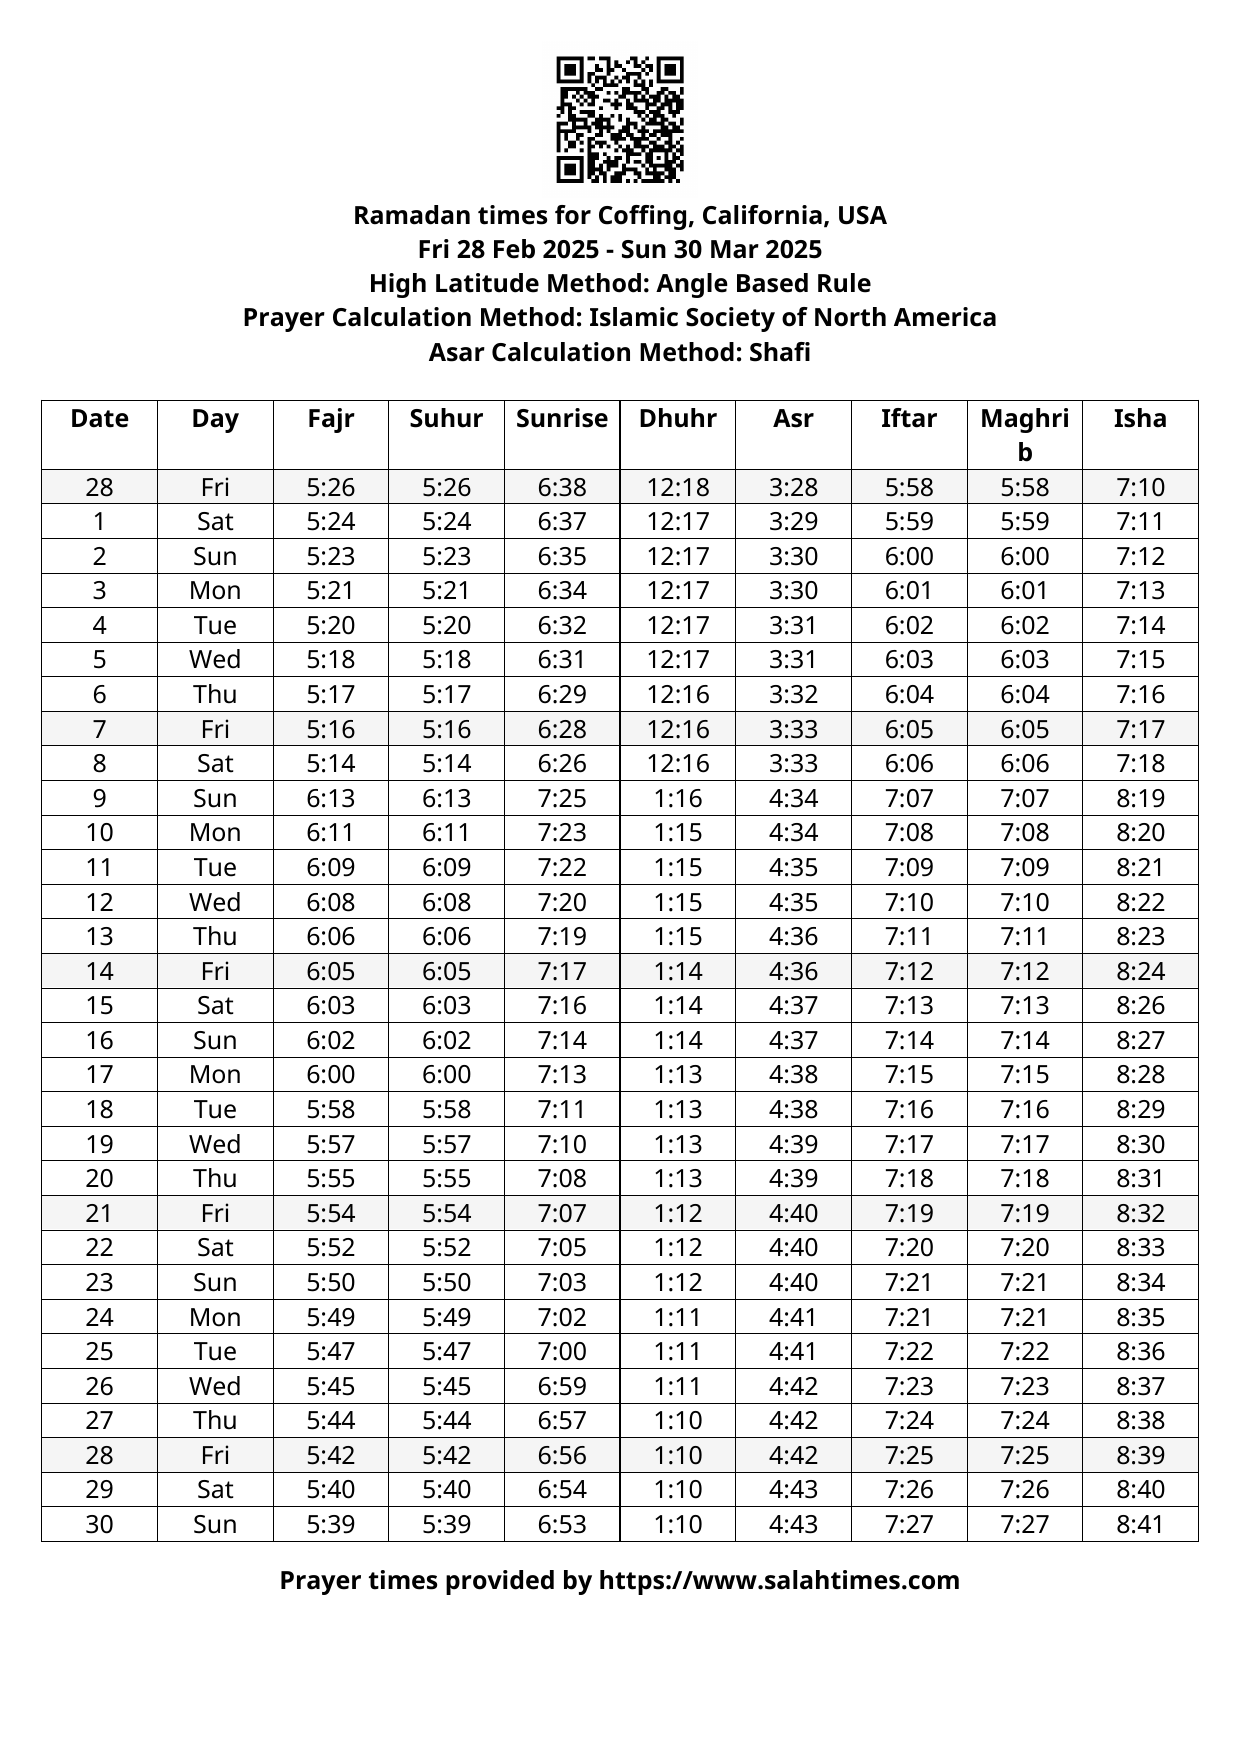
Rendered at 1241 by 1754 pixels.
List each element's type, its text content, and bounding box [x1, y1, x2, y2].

table_cell 7:27 [852, 1507, 967, 1541]
table_cell 5:42 [274, 1438, 388, 1472]
table_cell 12:16 [621, 746, 735, 780]
table_cell 5:58 [968, 470, 1082, 503]
table_cell 6:06 [274, 919, 388, 953]
table_cell 4:38 [736, 1092, 851, 1126]
table_cell 3:31 [736, 643, 851, 676]
table_cell 7:13 [1083, 574, 1198, 607]
table_cell 7:03 [505, 1265, 619, 1299]
table_cell 8:32 [1083, 1196, 1198, 1229]
table_cell 5:44 [274, 1404, 388, 1437]
table_header Iftar [852, 401, 967, 469]
table_cell 1:13 [621, 1058, 735, 1091]
table_cell 7:10 [852, 885, 967, 918]
table_cell 12:16 [621, 677, 735, 711]
table_cell 8:41 [1083, 1507, 1198, 1541]
table_cell 6:00 [852, 539, 967, 572]
table_cell 1:15 [621, 919, 735, 953]
table_cell 3:28 [736, 470, 851, 503]
table_cell 7:24 [968, 1404, 1082, 1437]
table_cell 1:13 [621, 1127, 735, 1160]
table_cell 6:09 [389, 850, 504, 884]
table_cell 7:16 [852, 1092, 967, 1126]
table_cell 11 [42, 850, 157, 884]
table_cell 19 [42, 1127, 157, 1160]
table_cell 7:20 [852, 1231, 967, 1264]
table_cell 7:25 [968, 1438, 1082, 1472]
table_cell 6:04 [852, 677, 967, 711]
table_cell 1:15 [621, 885, 735, 918]
table_cell 1 [42, 504, 157, 538]
table_cell 5:58 [852, 470, 967, 503]
table_cell 5:57 [274, 1127, 388, 1160]
table_cell 7:20 [968, 1231, 1082, 1264]
table_cell 2 [42, 539, 157, 572]
table_cell 1:10 [621, 1438, 735, 1472]
table_cell 12 [42, 885, 157, 918]
table_cell 7:15 [1083, 643, 1198, 676]
table_cell 7:00 [505, 1334, 619, 1368]
table_cell 22 [42, 1231, 157, 1264]
table_cell 5:45 [389, 1369, 504, 1402]
table_cell 6:06 [852, 746, 967, 780]
table_cell 7:18 [852, 1161, 967, 1195]
table_cell 1:10 [621, 1473, 735, 1506]
table_cell 8:31 [1083, 1161, 1198, 1195]
table_cell 4:37 [736, 1023, 851, 1057]
table_cell 7:12 [852, 954, 967, 987]
table_cell 7:11 [505, 1092, 619, 1126]
table_cell 7:25 [852, 1438, 967, 1472]
table_cell 7:17 [968, 1127, 1082, 1160]
table_cell 4:35 [736, 850, 851, 884]
table_cell 7:02 [505, 1300, 619, 1333]
table_cell 4:34 [736, 781, 851, 814]
table_cell 5:14 [274, 746, 388, 780]
table_cell 27 [42, 1404, 157, 1437]
table_cell 6:00 [968, 539, 1082, 572]
table_cell 3:29 [736, 504, 851, 538]
table_cell 7:12 [1083, 539, 1198, 572]
table_cell 7:10 [968, 885, 1082, 918]
text High Latitude Method: Angle Based Rule [42, 266, 1198, 300]
table_cell 7:21 [852, 1300, 967, 1333]
table_cell 12:16 [621, 712, 735, 745]
table_cell 6:32 [505, 608, 619, 642]
table_cell 4:41 [736, 1334, 851, 1368]
table_cell 30 [42, 1507, 157, 1541]
table_cell 7:07 [852, 781, 967, 814]
table_cell 5:50 [389, 1265, 504, 1299]
table_cell 5:17 [274, 677, 388, 711]
table_cell 6:59 [505, 1369, 619, 1402]
table_cell 1:13 [621, 1161, 735, 1195]
table_cell Sat [158, 746, 273, 780]
table_cell 4:40 [736, 1265, 851, 1299]
table_cell 1:12 [621, 1196, 735, 1229]
table_cell 7:23 [968, 1369, 1082, 1402]
table_cell 4:42 [736, 1404, 851, 1437]
table_cell 26 [42, 1369, 157, 1402]
table_cell 6:05 [852, 712, 967, 745]
table_cell 8:22 [1083, 885, 1198, 918]
table_cell Wed [158, 643, 273, 676]
table_cell 1:14 [621, 1023, 735, 1057]
text Prayer Calculation Method: Islamic Society of North America [42, 300, 1198, 334]
table_cell Mon [158, 1300, 273, 1333]
table_cell 7:17 [1083, 712, 1198, 745]
table_cell 1:13 [621, 1092, 735, 1126]
table_cell 1:15 [621, 816, 735, 849]
table_cell 5:21 [389, 574, 504, 607]
table_cell Mon [158, 816, 273, 849]
table_cell 7:25 [505, 781, 619, 814]
table_cell 8:28 [1083, 1058, 1198, 1091]
table_cell 6:31 [505, 643, 619, 676]
table_cell 5:26 [389, 470, 504, 503]
table_cell 8:38 [1083, 1404, 1198, 1437]
table_cell 7:15 [968, 1058, 1082, 1091]
table_cell 6:26 [505, 746, 619, 780]
table_cell 5:24 [274, 504, 388, 538]
table_cell 1:10 [621, 1507, 735, 1541]
table_cell 5:57 [389, 1127, 504, 1160]
table_cell 6:35 [505, 539, 619, 572]
table_cell 13 [42, 919, 157, 953]
table_cell Fri [158, 954, 273, 987]
table_cell 4:41 [736, 1300, 851, 1333]
table_cell 5:18 [274, 643, 388, 676]
table_cell 1:12 [621, 1265, 735, 1299]
table_cell 5:44 [389, 1404, 504, 1437]
table_cell 7:16 [968, 1092, 1082, 1126]
table_cell 5:42 [389, 1438, 504, 1472]
table_cell 7:16 [1083, 677, 1198, 711]
table_cell 5:16 [389, 712, 504, 745]
table_cell 6:03 [274, 989, 388, 1022]
table_cell Sun [158, 1265, 273, 1299]
table_cell 18 [42, 1092, 157, 1126]
table_cell 5:54 [389, 1196, 504, 1229]
picture [542, 41, 699, 198]
table_cell 14 [42, 954, 157, 987]
table_cell 7:10 [505, 1127, 619, 1160]
table_cell Thu [158, 1161, 273, 1195]
table_cell Wed [158, 1369, 273, 1402]
table_cell 5:47 [274, 1334, 388, 1368]
table_cell 5:26 [274, 470, 388, 503]
table_cell 6:37 [505, 504, 619, 538]
table_cell 7:22 [968, 1334, 1082, 1368]
table_cell 15 [42, 989, 157, 1022]
table_cell 6:54 [505, 1473, 619, 1506]
table_cell 5:58 [274, 1092, 388, 1126]
table_cell 6:06 [968, 746, 1082, 780]
table_cell 4:36 [736, 954, 851, 987]
table_cell 7:22 [852, 1334, 967, 1368]
table_cell 3:32 [736, 677, 851, 711]
table_cell 1:12 [621, 1231, 735, 1264]
table_cell 8 [42, 746, 157, 780]
table_cell Wed [158, 885, 273, 918]
text Ramadan times for Coffing, California, USA [42, 198, 1198, 232]
table_cell 7:26 [852, 1473, 967, 1506]
table_cell 8:24 [1083, 954, 1198, 987]
table_cell 8:19 [1083, 781, 1198, 814]
table_cell 5:21 [274, 574, 388, 607]
table_cell 6:11 [389, 816, 504, 849]
table_cell 6:08 [274, 885, 388, 918]
table_cell 1:15 [621, 850, 735, 884]
table_cell 6:09 [274, 850, 388, 884]
table_cell 4:34 [736, 816, 851, 849]
table_cell 3:30 [736, 574, 851, 607]
table_cell 10 [42, 816, 157, 849]
table_cell Wed [158, 1127, 273, 1160]
table_cell 6:03 [968, 643, 1082, 676]
table_cell 7:16 [505, 989, 619, 1022]
table_cell 4:39 [736, 1161, 851, 1195]
text Prayer times provided by https://www.salahtimes.com [42, 1563, 1198, 1597]
table_cell 5:59 [852, 504, 967, 538]
table_cell 28 [42, 1438, 157, 1472]
table_cell Sun [158, 1023, 273, 1057]
table_cell 1:14 [621, 989, 735, 1022]
table_cell Thu [158, 919, 273, 953]
table_cell 5:50 [274, 1265, 388, 1299]
table_cell 5:17 [389, 677, 504, 711]
table_cell 7:20 [505, 885, 619, 918]
table_cell 1:11 [621, 1334, 735, 1368]
table_cell 6 [42, 677, 157, 711]
table_cell 8:29 [1083, 1092, 1198, 1126]
table_cell 6:05 [389, 954, 504, 987]
table_cell Fri [158, 470, 273, 503]
table_cell 5:40 [274, 1473, 388, 1506]
table_cell 4:43 [736, 1473, 851, 1506]
table_cell 7:14 [852, 1023, 967, 1057]
table_cell 3:33 [736, 746, 851, 780]
table_cell 12:17 [621, 643, 735, 676]
table_cell 7:09 [968, 850, 1082, 884]
table_cell 7:14 [505, 1023, 619, 1057]
table_cell 5:52 [389, 1231, 504, 1264]
table_cell 3:33 [736, 712, 851, 745]
table_cell Tue [158, 850, 273, 884]
table_cell 5:47 [389, 1334, 504, 1368]
table_header Suhur [389, 401, 504, 469]
table_cell 7:07 [968, 781, 1082, 814]
table_cell 6:02 [274, 1023, 388, 1057]
table_cell 9 [42, 781, 157, 814]
table_cell 12:17 [621, 608, 735, 642]
table_cell 8:23 [1083, 919, 1198, 953]
table_cell Thu [158, 677, 273, 711]
table_header Dhuhr [621, 401, 735, 469]
text Asar Calculation Method: Shafi [42, 334, 1198, 368]
table_cell 5:24 [389, 504, 504, 538]
table_cell 7:23 [852, 1369, 967, 1402]
table_cell 6:00 [389, 1058, 504, 1091]
table_cell 3:30 [736, 539, 851, 572]
table_cell 7:18 [968, 1161, 1082, 1195]
table_cell 7:11 [852, 919, 967, 953]
table_cell 5:49 [274, 1300, 388, 1333]
table_cell Thu [158, 1404, 273, 1437]
table_header Isha [1083, 401, 1198, 469]
table_cell 5:49 [389, 1300, 504, 1333]
table_cell 12:17 [621, 539, 735, 572]
table_cell 7:19 [968, 1196, 1082, 1229]
table_cell 4:35 [736, 885, 851, 918]
table_cell 7:15 [852, 1058, 967, 1091]
table_cell 5 [42, 643, 157, 676]
table_header Day [158, 401, 273, 469]
table_cell 5:20 [274, 608, 388, 642]
table_cell 6:29 [505, 677, 619, 711]
table_cell 7:05 [505, 1231, 619, 1264]
table_cell 6:02 [852, 608, 967, 642]
text Fri 28 Feb 2025 - Sun 30 Mar 2025 [42, 232, 1198, 266]
table_cell 8:34 [1083, 1265, 1198, 1299]
table_cell 7:13 [852, 989, 967, 1022]
table_cell 7:17 [852, 1127, 967, 1160]
table_cell Fri [158, 1438, 273, 1472]
table_cell 23 [42, 1265, 157, 1299]
table_cell 6:13 [389, 781, 504, 814]
table_cell 7:27 [968, 1507, 1082, 1541]
table_cell 6:00 [274, 1058, 388, 1091]
table_header Date [42, 401, 157, 469]
table_cell 8:37 [1083, 1369, 1198, 1402]
table_cell 8:40 [1083, 1473, 1198, 1506]
table_cell 6:34 [505, 574, 619, 607]
table_cell 7 [42, 712, 157, 745]
table_cell 5:59 [968, 504, 1082, 538]
table_cell Sun [158, 1507, 273, 1541]
table_cell 1:10 [621, 1404, 735, 1437]
table_cell Tue [158, 1092, 273, 1126]
table_cell 5:16 [274, 712, 388, 745]
table_cell 16 [42, 1023, 157, 1057]
table_cell 7:10 [1083, 470, 1198, 503]
table_cell 7:13 [968, 989, 1082, 1022]
table_cell 17 [42, 1058, 157, 1091]
table_cell 8:26 [1083, 989, 1198, 1022]
table_cell 6:11 [274, 816, 388, 849]
table_cell 7:11 [968, 919, 1082, 953]
table_cell 8:30 [1083, 1127, 1198, 1160]
table_cell 6:13 [274, 781, 388, 814]
table_cell 5:52 [274, 1231, 388, 1264]
table_cell Sat [158, 1473, 273, 1506]
table_cell 7:19 [505, 919, 619, 953]
table_cell 7:11 [1083, 504, 1198, 538]
table_cell 1:14 [621, 954, 735, 987]
table_cell 8:21 [1083, 850, 1198, 884]
table_header Maghrib [968, 401, 1082, 469]
table_header Sunrise [505, 401, 619, 469]
table_cell 12:17 [621, 574, 735, 607]
table_cell 5:20 [389, 608, 504, 642]
table_cell 7:08 [968, 816, 1082, 849]
table_cell 7:07 [505, 1196, 619, 1229]
table_cell 7:09 [852, 850, 967, 884]
table_cell Sat [158, 1231, 273, 1264]
table_cell 8:33 [1083, 1231, 1198, 1264]
table_cell 8:35 [1083, 1300, 1198, 1333]
table_cell 5:58 [389, 1092, 504, 1126]
table_cell 6:56 [505, 1438, 619, 1472]
table_cell 6:28 [505, 712, 619, 745]
table_cell Fri [158, 1196, 273, 1229]
table_cell 3:31 [736, 608, 851, 642]
table_cell 4 [42, 608, 157, 642]
table_cell 12:18 [621, 470, 735, 503]
table_cell 6:38 [505, 470, 619, 503]
table_cell 21 [42, 1196, 157, 1229]
table_cell 5:23 [389, 539, 504, 572]
table_cell 1:11 [621, 1300, 735, 1333]
table_cell 8:36 [1083, 1334, 1198, 1368]
table_cell 4:38 [736, 1058, 851, 1091]
table_cell Tue [158, 1334, 273, 1368]
table_cell 7:24 [852, 1404, 967, 1437]
table_header Asr [736, 401, 851, 469]
table_cell 6:03 [852, 643, 967, 676]
table_cell 20 [42, 1161, 157, 1195]
table_cell 1:11 [621, 1369, 735, 1402]
table_cell 4:37 [736, 989, 851, 1022]
table_cell 7:21 [968, 1265, 1082, 1299]
table_cell 29 [42, 1473, 157, 1506]
table_cell 4:42 [736, 1369, 851, 1402]
table_cell 5:39 [389, 1507, 504, 1541]
table_cell 7:21 [968, 1300, 1082, 1333]
table_cell 7:18 [1083, 746, 1198, 780]
table_cell 7:26 [968, 1473, 1082, 1506]
table_cell 6:02 [968, 608, 1082, 642]
table_cell 7:22 [505, 850, 619, 884]
table_cell 12:17 [621, 504, 735, 538]
table_cell 5:55 [274, 1161, 388, 1195]
table_cell 5:23 [274, 539, 388, 572]
table_cell 28 [42, 470, 157, 503]
table_cell 5:55 [389, 1161, 504, 1195]
table_cell Fri [158, 712, 273, 745]
table_cell 7:14 [1083, 608, 1198, 642]
table_cell 4:43 [736, 1507, 851, 1541]
table_cell 7:17 [505, 954, 619, 987]
table_cell 4:42 [736, 1438, 851, 1472]
table_cell Tue [158, 608, 273, 642]
table_cell 7:08 [505, 1161, 619, 1195]
table_cell 6:03 [389, 989, 504, 1022]
table_cell 4:40 [736, 1196, 851, 1229]
table_cell Mon [158, 574, 273, 607]
table_cell 6:01 [852, 574, 967, 607]
table_cell 8:27 [1083, 1023, 1198, 1057]
table_cell 25 [42, 1334, 157, 1368]
table_cell 8:20 [1083, 816, 1198, 849]
table_cell 6:01 [968, 574, 1082, 607]
table_cell 6:06 [389, 919, 504, 953]
table_cell 5:39 [274, 1507, 388, 1541]
table_cell 4:39 [736, 1127, 851, 1160]
table_cell Mon [158, 1058, 273, 1091]
table_cell 5:40 [389, 1473, 504, 1506]
table_cell 6:02 [389, 1023, 504, 1057]
table_cell 7:23 [505, 816, 619, 849]
table_cell 1:16 [621, 781, 735, 814]
table_cell 7:19 [852, 1196, 967, 1229]
table_cell Sat [158, 989, 273, 1022]
table_cell Sun [158, 539, 273, 572]
table_cell 24 [42, 1300, 157, 1333]
table_cell 6:05 [274, 954, 388, 987]
table_cell 7:12 [968, 954, 1082, 987]
table_cell 4:40 [736, 1231, 851, 1264]
table_cell 7:21 [852, 1265, 967, 1299]
table_header Fajr [274, 401, 388, 469]
table_cell 6:05 [968, 712, 1082, 745]
table_cell 6:57 [505, 1404, 619, 1437]
table_cell Sun [158, 781, 273, 814]
table_cell 7:08 [852, 816, 967, 849]
table_cell 8:39 [1083, 1438, 1198, 1472]
table_cell 6:04 [968, 677, 1082, 711]
table_cell 7:13 [505, 1058, 619, 1091]
table_cell 5:54 [274, 1196, 388, 1229]
table_cell 6:08 [389, 885, 504, 918]
table_cell Sat [158, 504, 273, 538]
table_cell 5:18 [389, 643, 504, 676]
table_cell 3 [42, 574, 157, 607]
table_cell 7:14 [968, 1023, 1082, 1057]
table_cell 5:45 [274, 1369, 388, 1402]
table_cell 6:53 [505, 1507, 619, 1541]
table_cell 4:36 [736, 919, 851, 953]
table_cell 5:14 [389, 746, 504, 780]
